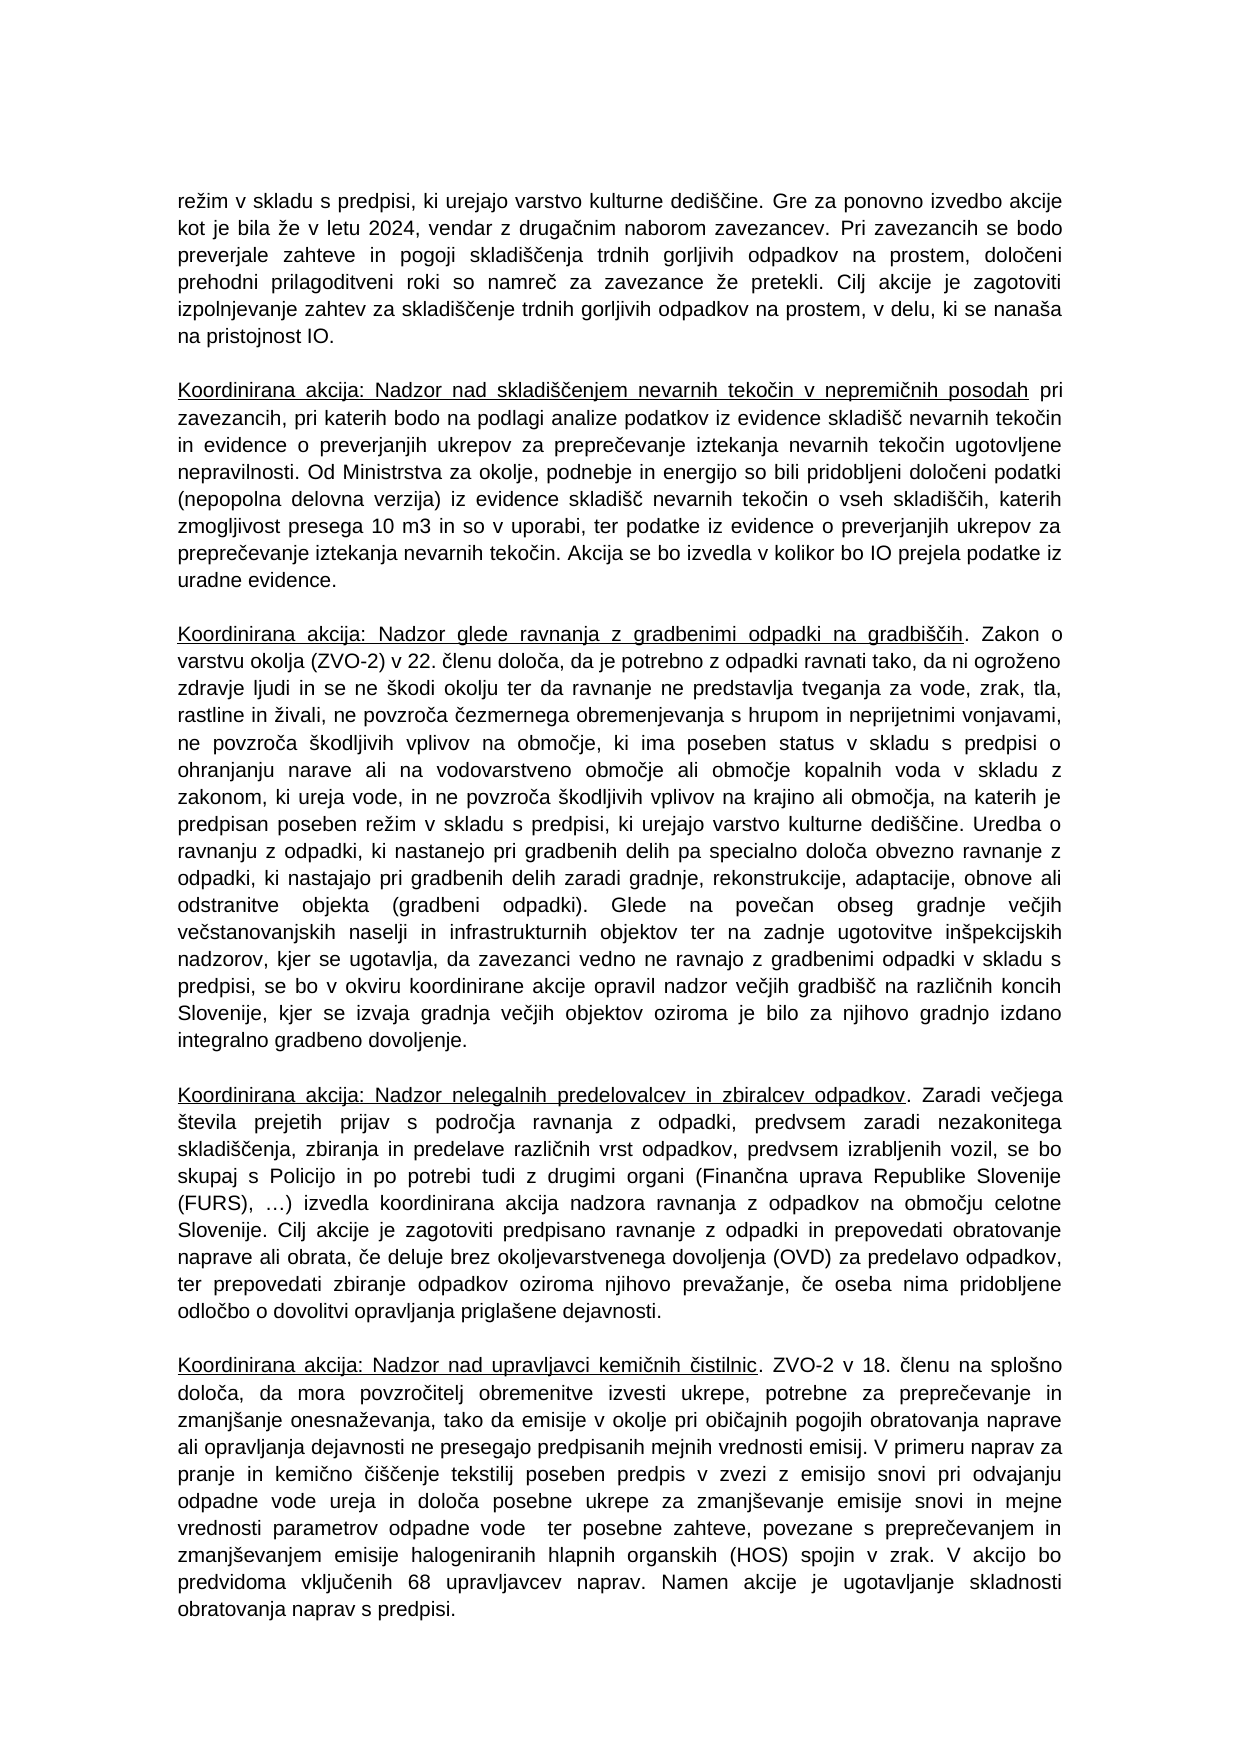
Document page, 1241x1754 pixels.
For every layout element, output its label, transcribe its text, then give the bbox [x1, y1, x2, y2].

text Koordinirana akcija: Nadzor nelegalnih predelovalcev in zbiralcev odpadkov. Zaradi večjega števila prejetih prijav s področja ravnanja z odpadki, predvsem zaradi nezakonitega skladiščenja, zbiranja in predelave različnih vrst odpadkov, predvsem izrabljenih vozil, se bo skupaj s Policijo in po potrebi tudi z drugimi organi (Finančna uprava Republike Slovenije (FURS), …) izvedla koordinirana akcija nadzora ravnanja z odpadkov na območju celotne Slovenije. Cilj akcije je zagotoviti predpisano ravnanje z odpadki in prepovedati obratovanje naprave ali obrata, če deluje brez okoljevarstvenega dovoljenja (OVD) za predelavo odpadkov, ter prepovedati zbiranje odpadkov oziroma njihovo prevažanje, če oseba nima pridobljene odločbo o dovolitvi opravljanja priglašene dejavnosti. [177, 1080, 1063, 1324]
text Koordinirana akcija: Nadzor nad skladiščenjem nevarnih tekočin v nepremičnih posodah pri zavezancih, pri katerih bodo na podlagi analize podatkov iz evidence skladišč nevarnih tekočin in evidence o preverjanjih ukrepov za preprečevanje iztekanja nevarnih tekočin ugotovljene nepravilnosti. Od Ministrstva za okolje, podnebje in energijo so bili pridobljeni določeni podatki (nepopolna delovna verzija) iz evidence skladišč nevarnih tekočin o vseh skladiščih, katerih zmogljivost presega 10 m3 in so v uporabi, ter podatke iz evidence o preverjanjih ukrepov za preprečevanje iztekanja nevarnih tekočin. Akcija se bo izvedla v kolikor bo IO prejela podatke iz uradne evidence. [177, 376, 1063, 593]
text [177, 187, 1063, 349]
text Koordinirana akcija: Nadzor nad upravljavci kemičnih čistilnic. ZVO-2 v 18. členu na splošno določa, da mora povzročitelj obremenitve izvesti ukrepe, potrebne za preprečevanje in zmanjšanje onesnaževanja, tako da emisije v okolje pri običajnih pogojih obratovanja naprave ali opravljanja dejavnosti ne presegajo predpisanih mejnih vrednosti emisij. V primeru naprav za pranje in kemično čiščenje tekstilij poseben predpis v zvezi z emisijo snovi pri odvajanju odpadne vode ureja in določa posebne ukrepe za zmanjševanje emisije snovi in mejne vrednosti parametrov odpadne vode ter posebne zahteve, povezane s preprečevanjem in zmanjševanjem emisije halogeniranih hlapnih organskih (HOS) spojin v zrak. V akcijo bo predvidoma vključenih 68 upravljavcev naprav. Namen akcije je ugotavljanje skladnosti obratovanja naprav s predpisi. [177, 1351, 1063, 1622]
text Koordinirana akcija: Nadzor glede ravnanja z gradbenimi odpadki na gradbiščih. Zakon o varstvu okolja (ZVO-2) v 22. členu določa, da je potrebno z odpadki ravnati tako, da ni ogroženo zdravje ljudi in se ne škodi okolju ter da ravnanje ne predstavlja tveganja za vode, zrak, tla, rastline in živali, ne povzroča čezmernega obremenjevanja s hrupom in neprijetnimi vonjavami, ne povzroča škodljivih vplivov na območje, ki ima poseben status v skladu s predpisi o ohranjanju narave ali na vodovarstveno območje ali območje kopalnih voda v skladu z zakonom, ki ureja vode, in ne povzroča škodljivih vplivov na krajino ali območja, na katerih je predpisan poseben režim v skladu s predpisi, ki urejajo varstvo kulturne dediščine. Uredba o ravnanju z odpadki, ki nastanejo pri gradbenih delih pa specialno določa obvezno ravnanje z odpadki, ki nastajajo pri gradbenih delih zaradi gradnje, rekonstrukcije, adaptacije, obnove ali odstranitve objekta (gradbeni odpadki). Glede na povečan obseg gradnje večjih večstanovanjskih naselji in infrastrukturnih objektov ter na zadnje ugotovitve inšpekcijskih nadzorov, kjer se ugotavlja, da zavezanci vedno ne ravnajo z gradbenimi odpadki v skladu s predpisi, se bo v okviru koordinirane akcije opravil nadzor večjih gradbišč na različnih koncih Slovenije, kjer se izvaja gradnja večjih objektov oziroma je bilo za njihovo gradnjo izdano integralno gradbeno dovoljenje. [177, 620, 1063, 1053]
